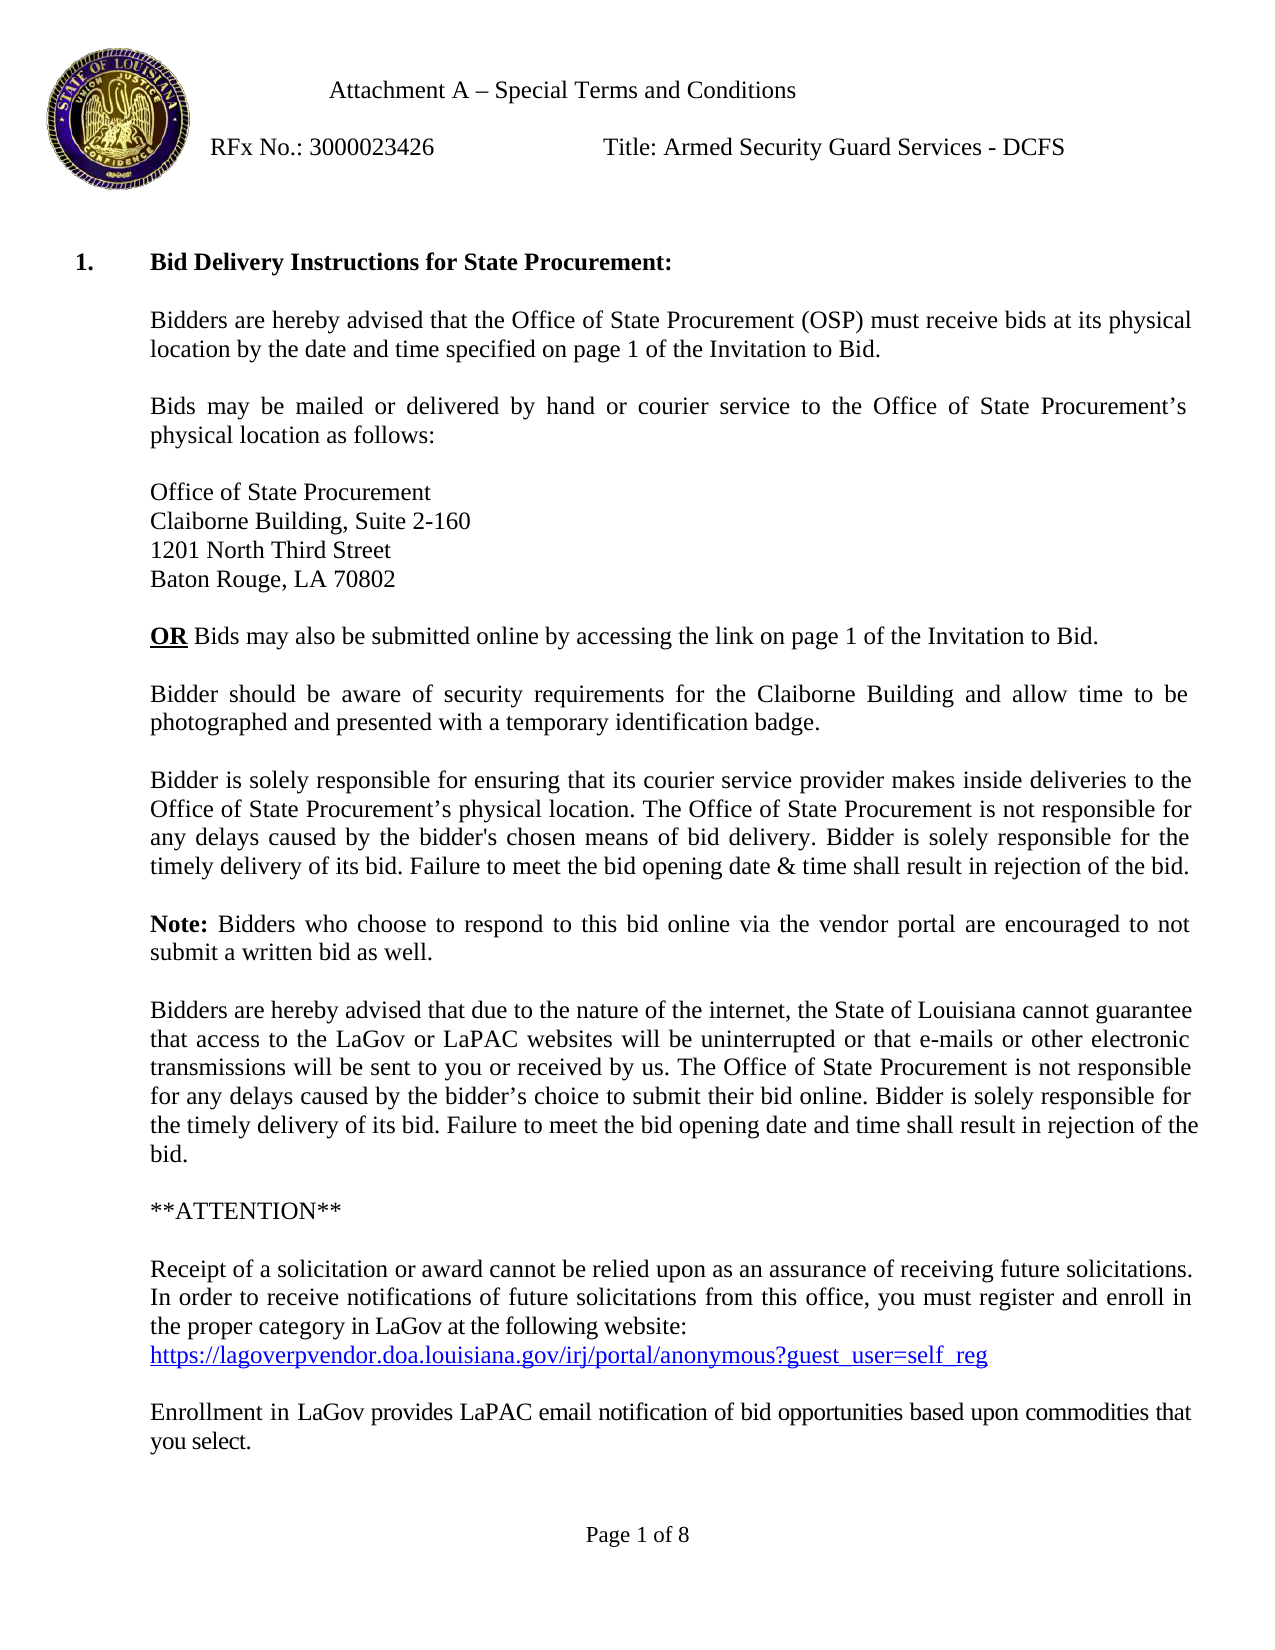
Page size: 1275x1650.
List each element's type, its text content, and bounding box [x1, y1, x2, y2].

list Bid Delivery Instructions for State Procurement: [75, 247, 1200, 276]
text Bidder should be aware of security requirements for the Claiborne Building and allow time to be photographed and presented with a temporary identification badge. [131, 679, 1200, 736]
text Bidders are hereby advised that the Office of State Procurement (OSP) must receive bids at its physical location by the date and time specified on page 1 of the Invitation to Bid. [131, 305, 1200, 362]
text 1201 North Third Street [131, 535, 1200, 564]
text Bids may be mailed or delivered by hand or courier service to the Office of State Procurement’s physical location as follows: [131, 391, 1200, 449]
list Enrollment in LaGov provides LaPAC email notification of bid opportunities based upon commodities that you select. [131, 1397, 1200, 1455]
text Bidder is solely responsible for ensuring that its courier service provider makes inside deliveries to the Office of State Procurement’s physical location. The Office of State Procurement is not responsible for any delays caused by the bidder's chosen means of bid delivery. Bidder is solely responsible for the timely delivery of its bid. Failure to meet the bid opening date & time shall result in rejection of the bid. [131, 765, 1200, 880]
text Bidders are hereby advised that due to the nature of the internet, the State of Louisiana cannot guarantee that access to the LaGov or LaPAC websites will be uninterrupted or that e-mails or other electronic transmissions will be sent to you or received by us. The Office of State Procurement is not responsible for any delays caused by the bidder’s choice to submit their bid online. Bidder is solely responsible for the timely delivery of its bid. Failure to meet the bid opening date and time shall result in rejection of the bid. [131, 995, 1200, 1167]
list Receipt of a solicitation or award cannot be relied upon as an assurance of receiving future solicitations. In order to receive notifications of future solicitations from this office, you must register and enroll in the proper category in LaGov at the following website: [131, 1254, 1200, 1340]
text Baton Rouge, LA 70802 [131, 564, 1200, 592]
text Office of State Procurement [131, 477, 1200, 506]
text Claiborne Building, Suite 2-160 [131, 506, 1200, 535]
text OR Bids may also be submitted online by accessing the link on page 1 of the Invitation to Bid. [131, 621, 1200, 650]
list **ATTENTION** [131, 1196, 1200, 1225]
list https://lagoverpvendor.doa.louisiana.gov/irj/portal/anonymous?guest_user=self_reg [131, 1340, 1200, 1369]
picture [42, 45, 192, 195]
text Note: Bidders who choose to respond to this bid online via the vendor portal are encouraged to not submit a written bid as well. [131, 909, 1200, 966]
